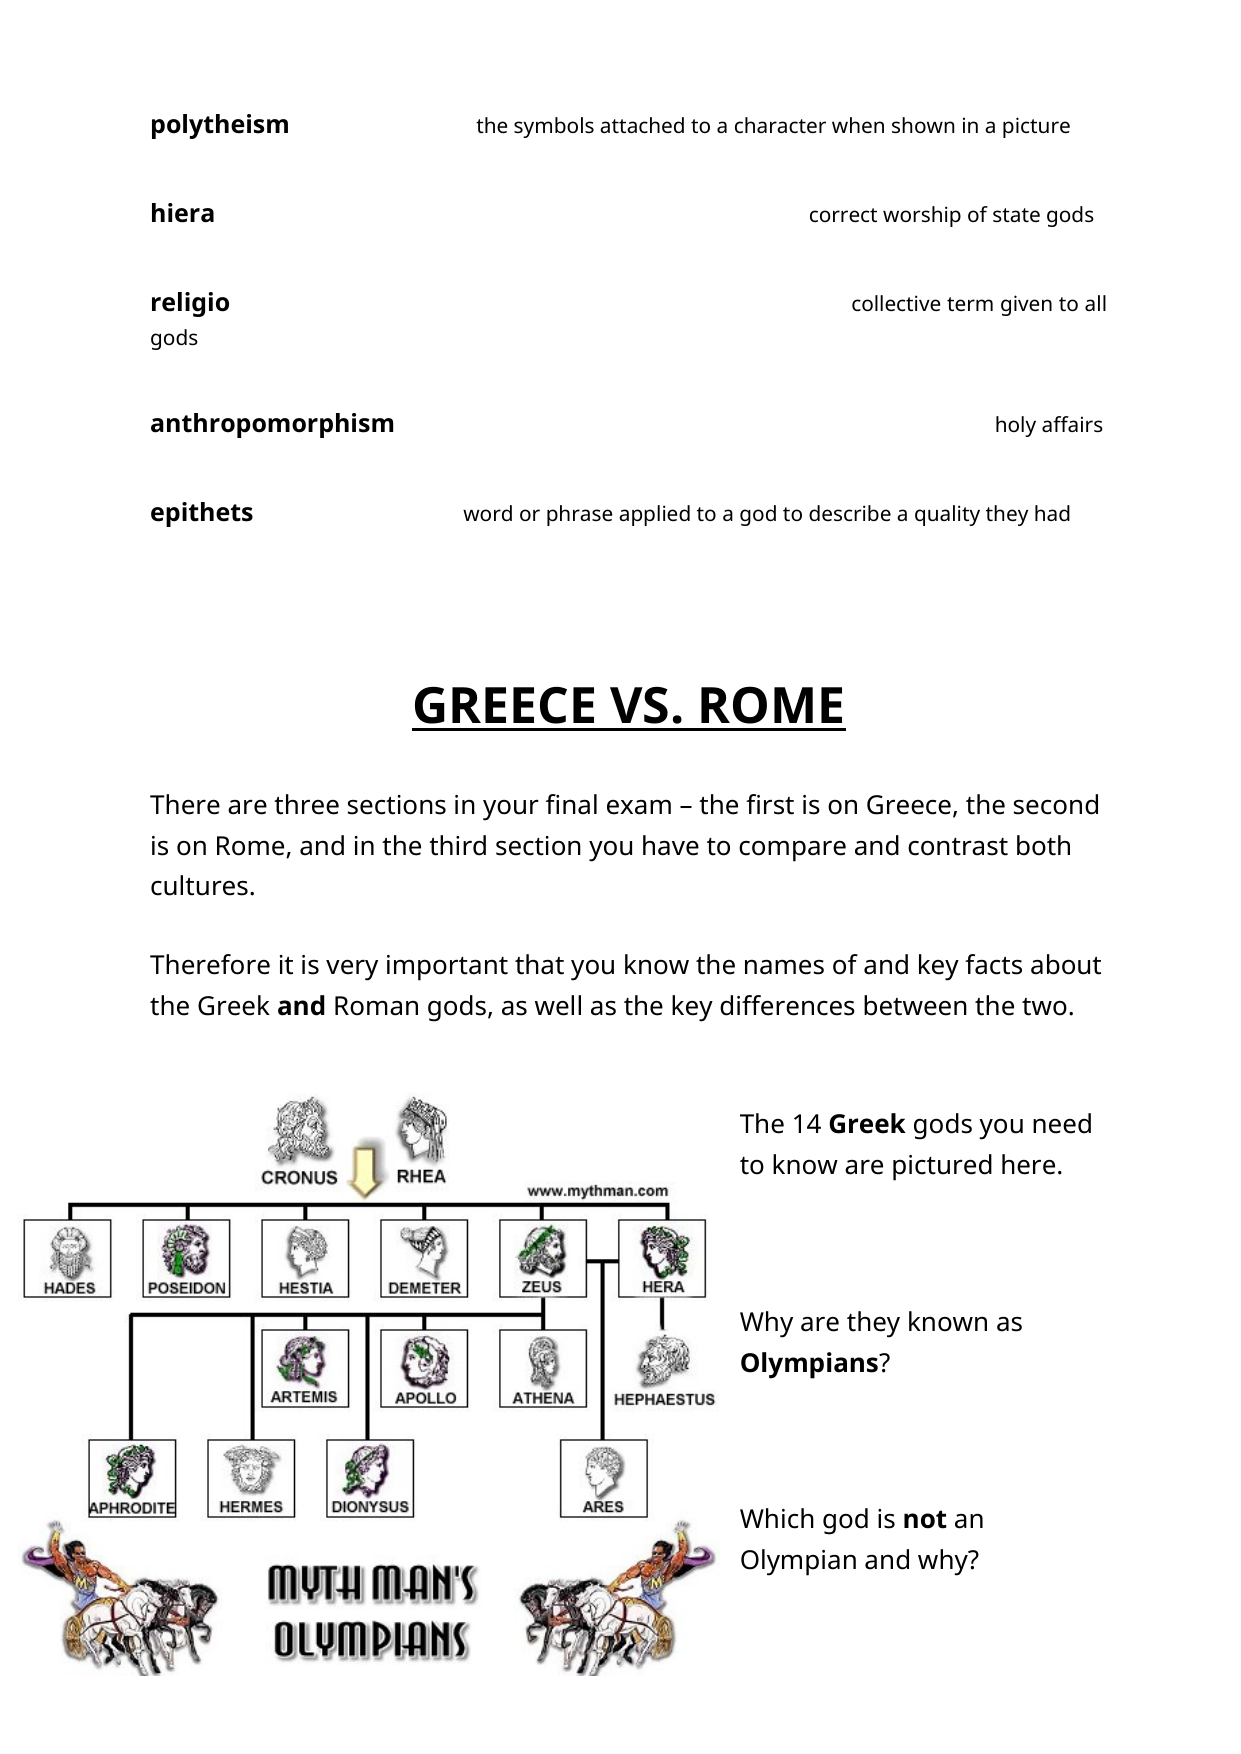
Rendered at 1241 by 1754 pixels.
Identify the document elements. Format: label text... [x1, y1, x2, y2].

text Which god is not an Olympian and why? [721, 1501, 1107, 1577]
text GREECE VS. ROME [150, 671, 1107, 739]
text Therefore it is very important that you know the names of and key facts about the Greek and Roman gods, as well as the key differences between the two. [150, 946, 1107, 1023]
picture [17, 1082, 721, 1676]
text anthropomorphism holy affairs [150, 406, 1107, 439]
text epithets word or phrase applied to a god to describe a quality they had [150, 495, 1107, 529]
text There are three sections in your final exam – the first is on Greece, the second is on Rome, and in the third section you have to compare and contrast both cultures. [150, 786, 1107, 903]
text Why are they known as Olympians? [721, 1303, 1107, 1380]
text The 14 Greek gods you need to know are pictured here. [721, 1106, 1107, 1182]
text religio collective term given to all gods [150, 285, 1107, 351]
text hiera correct worship of state gods [150, 196, 1107, 229]
text polytheism the symbols attached to a character when shown in a picture [150, 106, 1107, 140]
